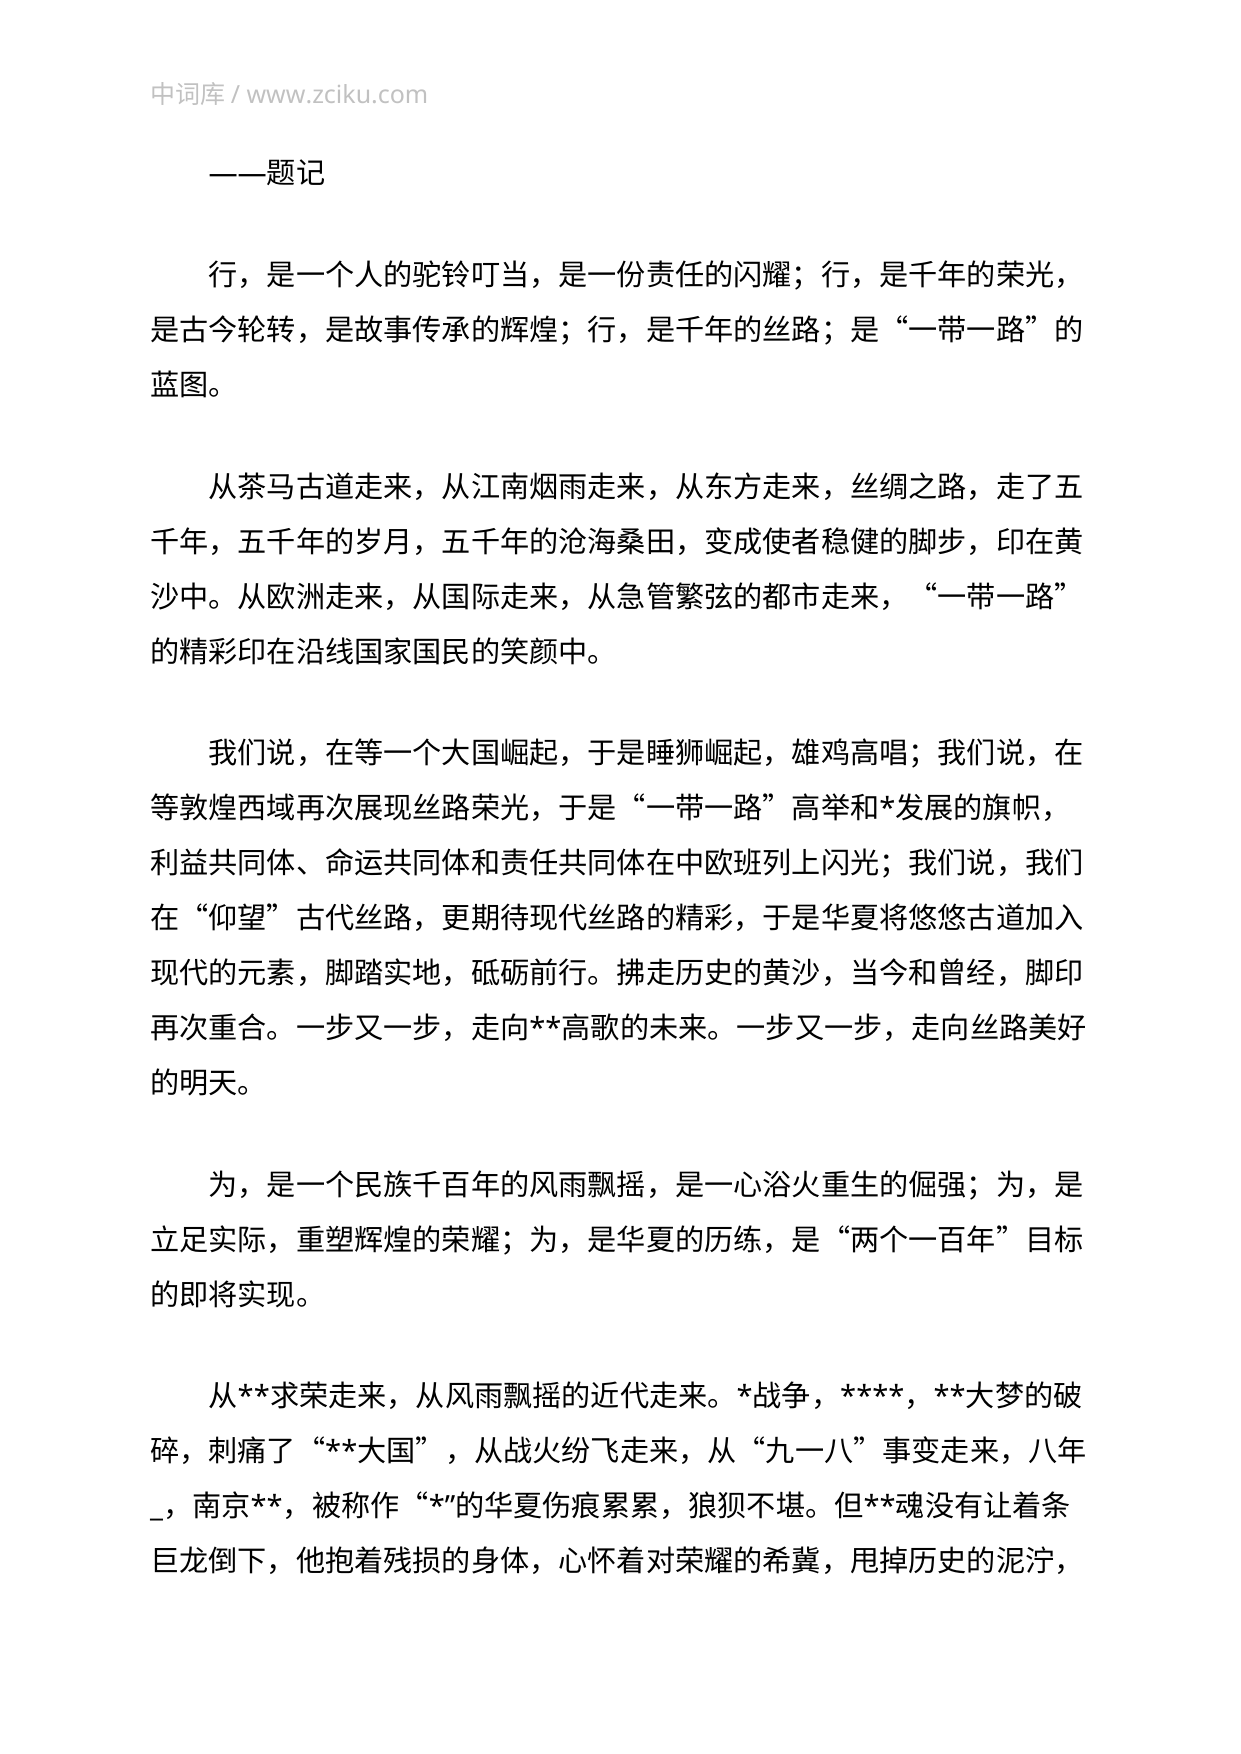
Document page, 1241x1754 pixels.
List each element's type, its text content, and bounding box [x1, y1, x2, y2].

text ——题记 [150, 150, 1090, 192]
text 行，是一个人的驼铃叮当，是一份责任的闪耀；行，是千年的荣光，是古今轮转，是故事传承的辉煌；行，是千年的丝路；是“一带一路”的蓝图。 [150, 252, 1090, 404]
text 为，是一个民族千百年的风雨飘摇，是一心浴火重生的倔强；为，是立足实际，重塑辉煌的荣耀；为，是华夏的历练，是“两个一百年”目标的即将实现。 [150, 1161, 1090, 1313]
text 我们说，在等一个大国崛起，于是睡狮崛起，雄鸡高唱；我们说，在等敦煌西域再次展现丝路荣光，于是“一带一路”高举和*发展的旗帜，利益共同体、命运共同体和责任共同体在中欧班列上闪光；我们说，我们在“仰望”古代丝路，更期待现代丝路的精彩，于是华夏将悠悠古道加入现代的元素，脚踏实地，砥砺前行。拂走历史的黄沙，当今和曾经，脚印再次重合。一步又一步，走向**高歌的未来。一步又一步，走向丝路美好的明天。 [150, 730, 1090, 1102]
text 从茶马古道走来，从江南烟雨走来，从东方走来，丝绸之路，走了五千年，五千年的岁月，五千年的沧海桑田，变成使者稳健的脚步，印在黄沙中。从欧洲走来，从国际走来，从急管繁弦的都市走来，“一带一路”的精彩印在沿线国家国民的笑颜中。 [150, 463, 1090, 671]
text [150, 1373, 1090, 1580]
